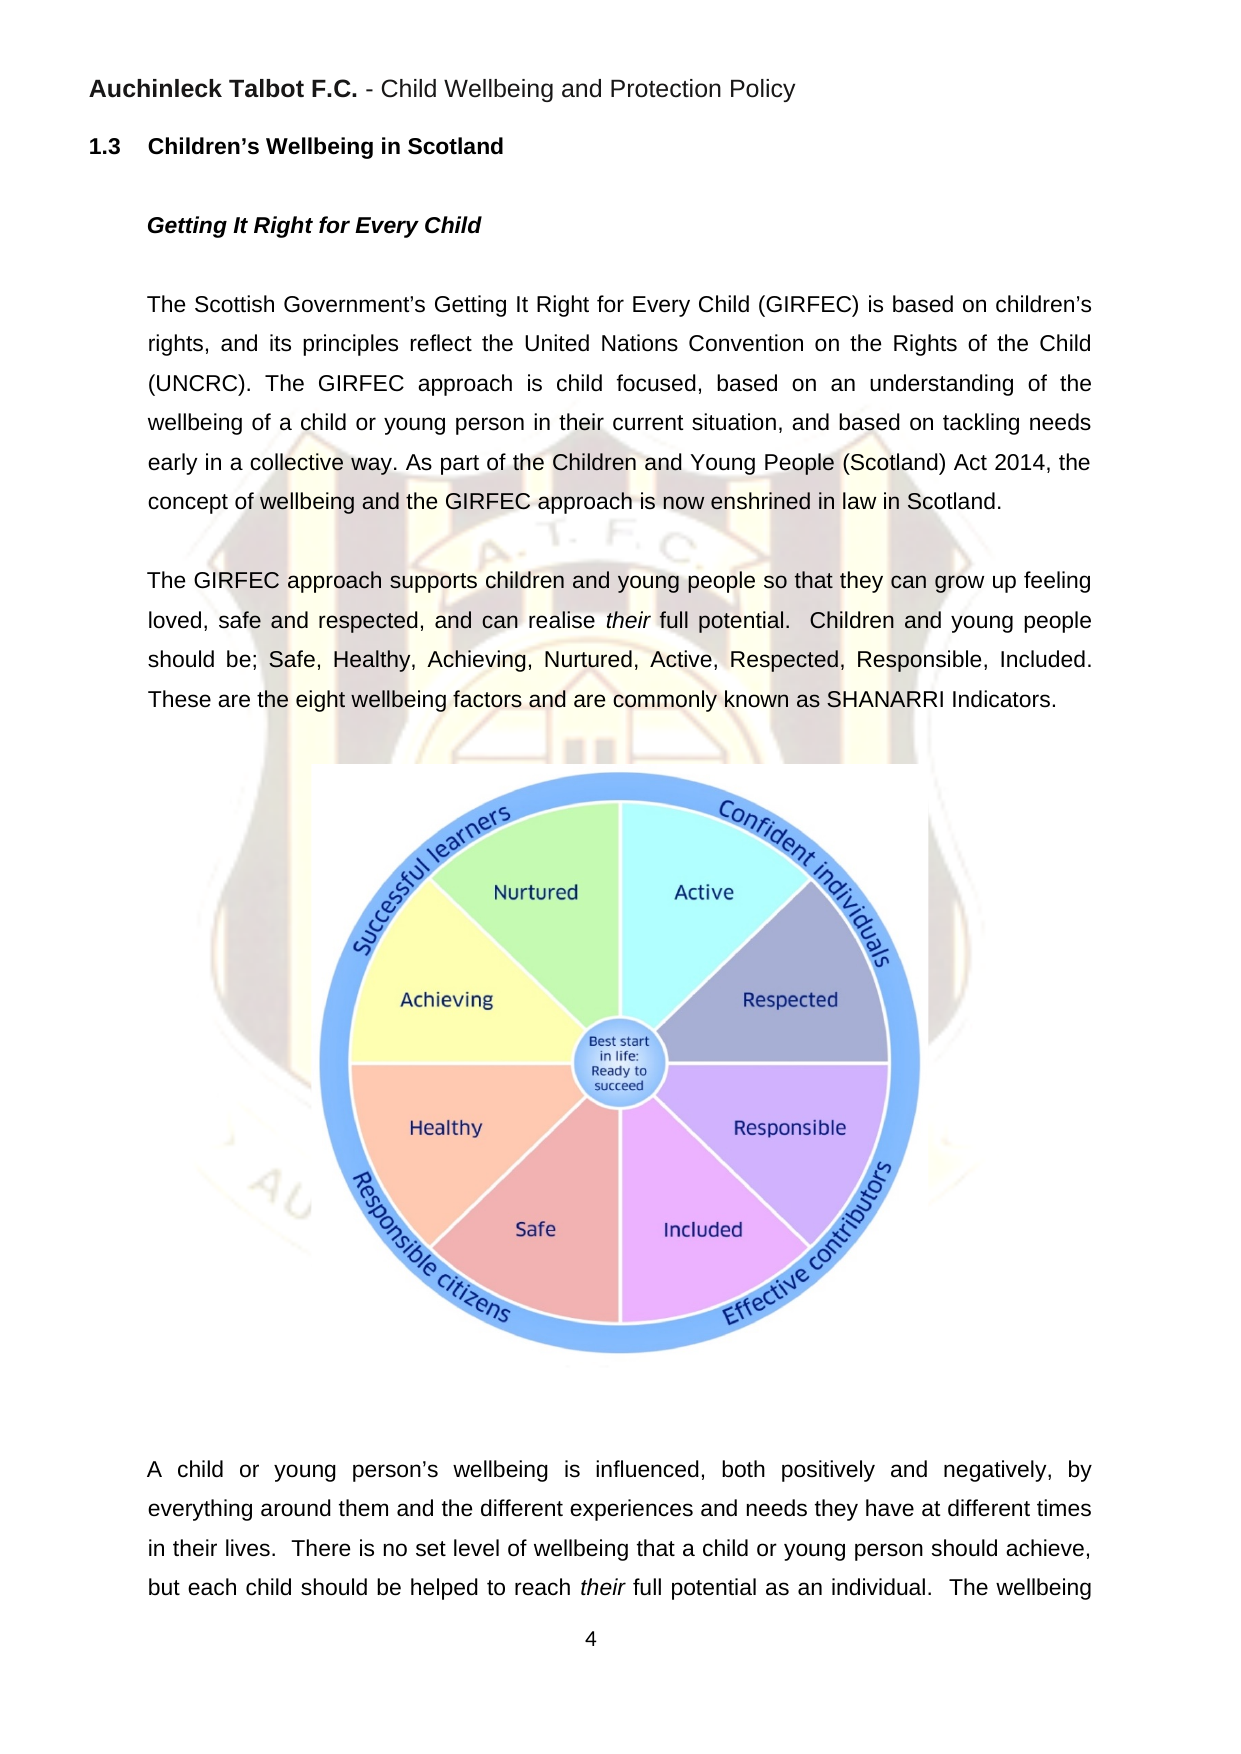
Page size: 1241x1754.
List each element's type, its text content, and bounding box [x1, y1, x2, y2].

subtitle Children’s Wellbeing in Scotland [89, 133, 1093, 159]
picture [311, 764, 929, 1362]
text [147, 1456, 1093, 1601]
text The Scottish Government’s Getting It Right for Every Child (GIRFEC) is based on children’s rights, and its principles reflect the United Nations Convention on the Rights of the Child (UNCRC). The GIRFEC approach is child focused, based on an understanding of the wellbeing of a child or young person in their current situation, and based on tackling needs early in a collective way. As part of the Children and Young People (Scotland) Act 2014, the concept of wellbeing and the GIRFEC approach is now enshrined in law in Scotland. [147, 291, 1093, 515]
text The GIRFEC approach supports children and young people so that they can grow up feeling loved, safe and respected, and can realise their full potential. Children and young people should be; Safe, Healthy, Achieving, Nurtured, Active, Respected, Responsible, Included. These are the eight wellbeing factors and are commonly known as SHANARRI Indicators. [147, 567, 1093, 712]
text Getting It Right for Every Child [147, 212, 1093, 238]
